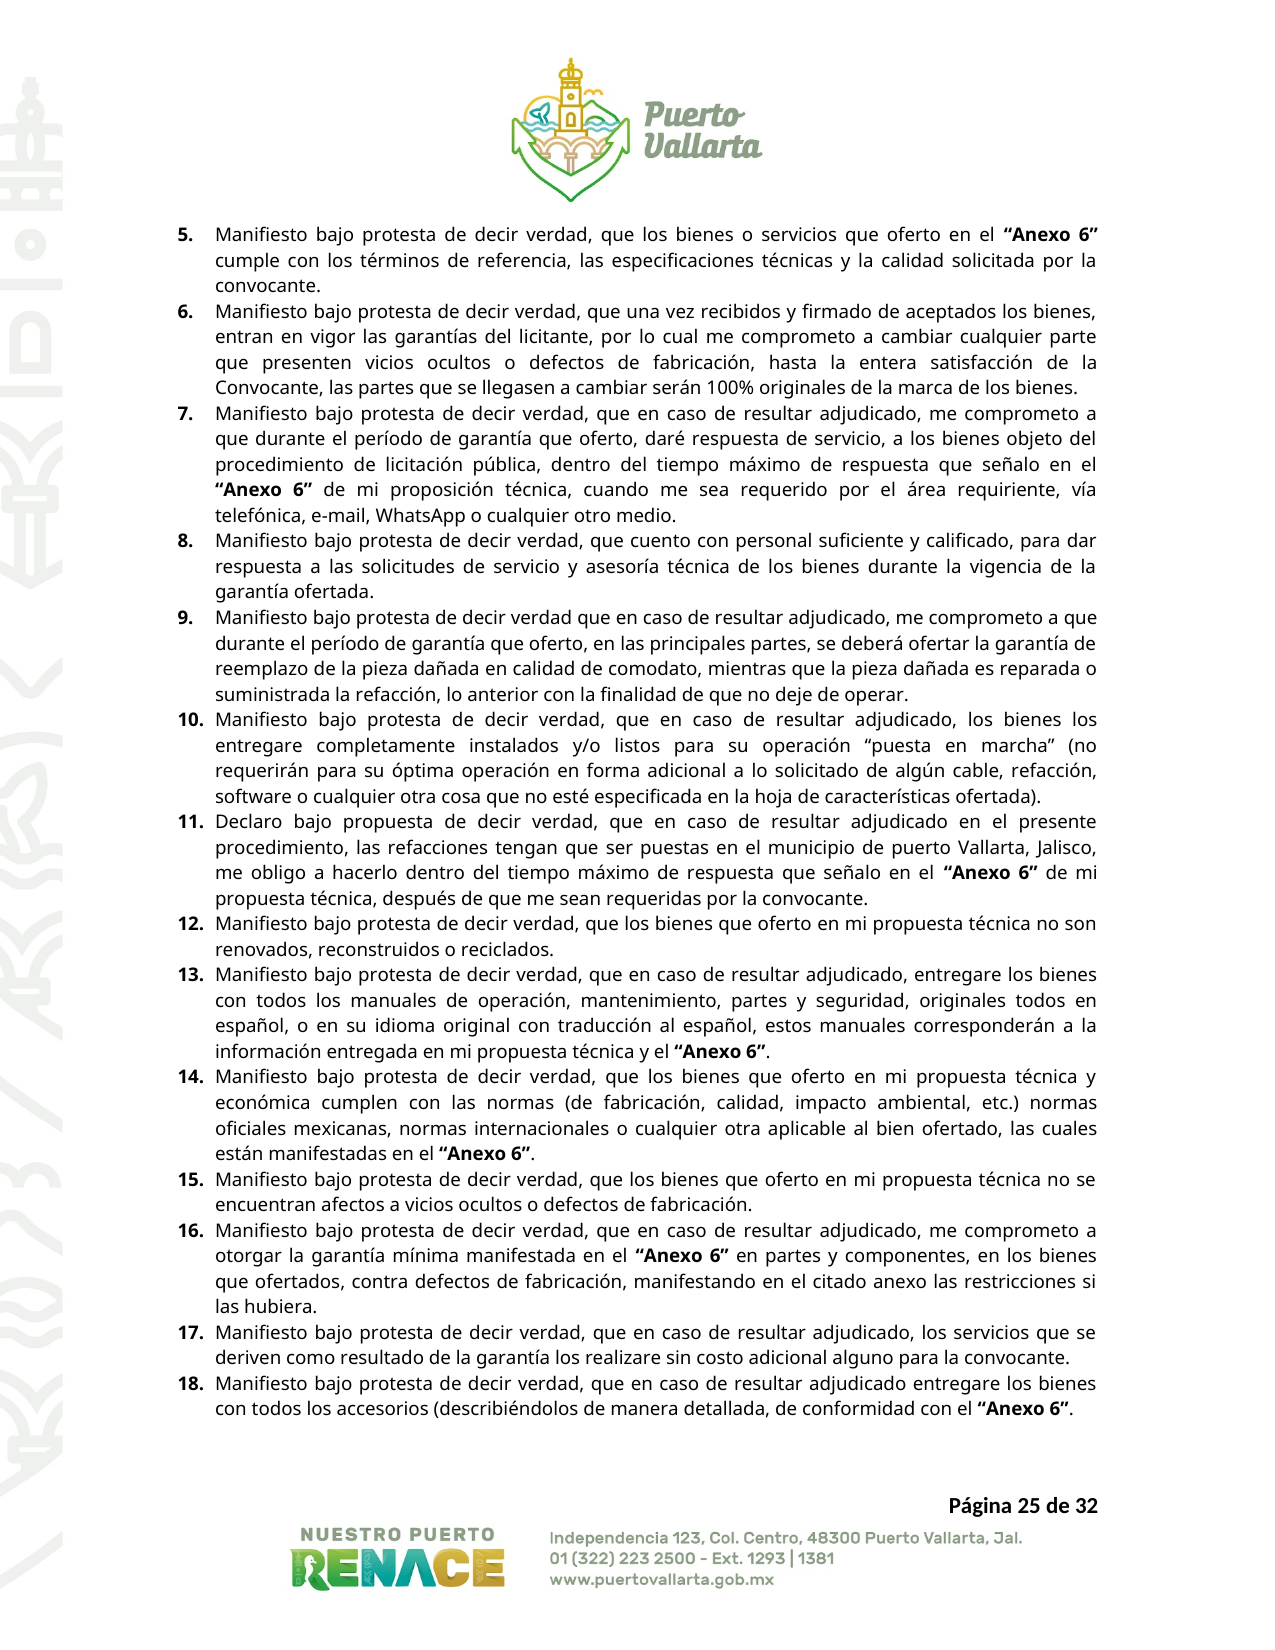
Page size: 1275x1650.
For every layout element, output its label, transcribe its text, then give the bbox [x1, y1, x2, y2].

list Manifiesto bajo protesta de decir verdad, que en caso de resultar adjudicado, me comprometo a que durante el período de garantía que oferto, daré respuesta de servicio, a los bienes objeto del procedimiento de licitación pública, dentro del tiempo máximo de respuesta que señalo en el “Anexo 6” de mi proposición técnica, cuando me sea requerido por el área requiriente, vía telefónica, e-mail, WhatsApp o cualquier otro medio. [177, 400, 1098, 528]
list Manifiesto bajo protesta de decir verdad, que cuento con personal suficiente y calificado, para dar respuesta a las solicitudes de servicio y asesoría técnica de los bienes durante la vigencia de la garantía ofertada. [177, 528, 1098, 604]
list Manifiesto bajo protesta de decir verdad, que los bienes o servicios que oferto en el “Anexo 6” cumple con los términos de referencia, las especificaciones técnicas y la calidad solicitada por la convocante. [177, 222, 1098, 298]
list Manifiesto bajo protesta de decir verdad, que en caso de resultar adjudicado, entregare los bienes con todos los manuales de operación, mantenimiento, partes y seguridad, originales todos en español, o en su idioma original con traducción al español, estos manuales corresponderán a la información entregada en mi propuesta técnica y el “Anexo 6”. [177, 962, 1098, 1064]
list Manifiesto bajo protesta de decir verdad, que los bienes que oferto en mi propuesta técnica no son renovados, reconstruidos o reciclados. [177, 911, 1098, 962]
picture [0, 0, 1275, 1649]
list Manifiesto bajo protesta de decir verdad, que una vez recibidos y firmado de aceptados los bienes, entran en vigor las garantías del licitante, por lo cual me comprometo a cambiar cualquier parte que presenten vicios ocultos o defectos de fabricación, hasta la entera satisfacción de la Convocante, las partes que se llegasen a cambiar serán 100% originales de la marca de los bienes. [177, 298, 1098, 400]
list Manifiesto bajo protesta de decir verdad, que los bienes que oferto en mi propuesta técnica y económica cumplen con las normas (de fabricación, calidad, impacto ambiental, etc.) normas oficiales mexicanas, normas internacionales o cualquier otra aplicable al bien ofertado, las cuales están manifestadas en el “Anexo 6”. [177, 1064, 1098, 1166]
list Manifiesto bajo protesta de decir verdad, que en caso de resultar adjudicado, los bienes los entregare completamente instalados y/o listos para su operación “puesta en marcha” (no requerirán para su óptima operación en forma adicional a lo solicitado de algún cable, refacción, software o cualquier otra cosa que no esté especificada en la hoja de características ofertada). [177, 706, 1098, 808]
list Manifiesto bajo protesta de decir verdad que en caso de resultar adjudicado, me comprometo a que durante el período de garantía que oferto, en las principales partes, se deberá ofertar la garantía de reemplazo de la pieza dañada en calidad de comodato, mientras que la pieza dañada es reparada o suministrada la refacción, lo anterior con la finalidad de que no deje de operar. [177, 604, 1098, 706]
list Manifiesto bajo protesta de decir verdad, que en caso de resultar adjudicado, me comprometo a otorgar la garantía mínima manifestada en el “Anexo 6” en partes y componentes, en los bienes que ofertados, contra defectos de fabricación, manifestando en el citado anexo las restricciones si las hubiera. [177, 1217, 1098, 1319]
list Manifiesto bajo protesta de decir verdad, que en caso de resultar adjudicado, los servicios que se deriven como resultado de la garantía los realizare sin costo adicional alguno para la convocante. [177, 1319, 1098, 1370]
list Declaro bajo propuesta de decir verdad, que en caso de resultar adjudicado en el presente procedimiento, las refacciones tengan que ser puestas en el municipio de puerto Vallarta, Jalisco, me obligo a hacerlo dentro del tiempo máximo de respuesta que señalo en el “Anexo 6” de mi propuesta técnica, después de que me sean requeridas por la convocante. [177, 808, 1098, 911]
list Manifiesto bajo protesta de decir verdad, que en caso de resultar adjudicado entregare los bienes con todos los accesorios (describiéndolos de manera detallada, de conformidad con el “Anexo 6”. [177, 1370, 1098, 1421]
list Manifiesto bajo protesta de decir verdad, que los bienes que oferto en mi propuesta técnica no se encuentran afectos a vicios ocultos o defectos de fabricación. [177, 1166, 1098, 1217]
